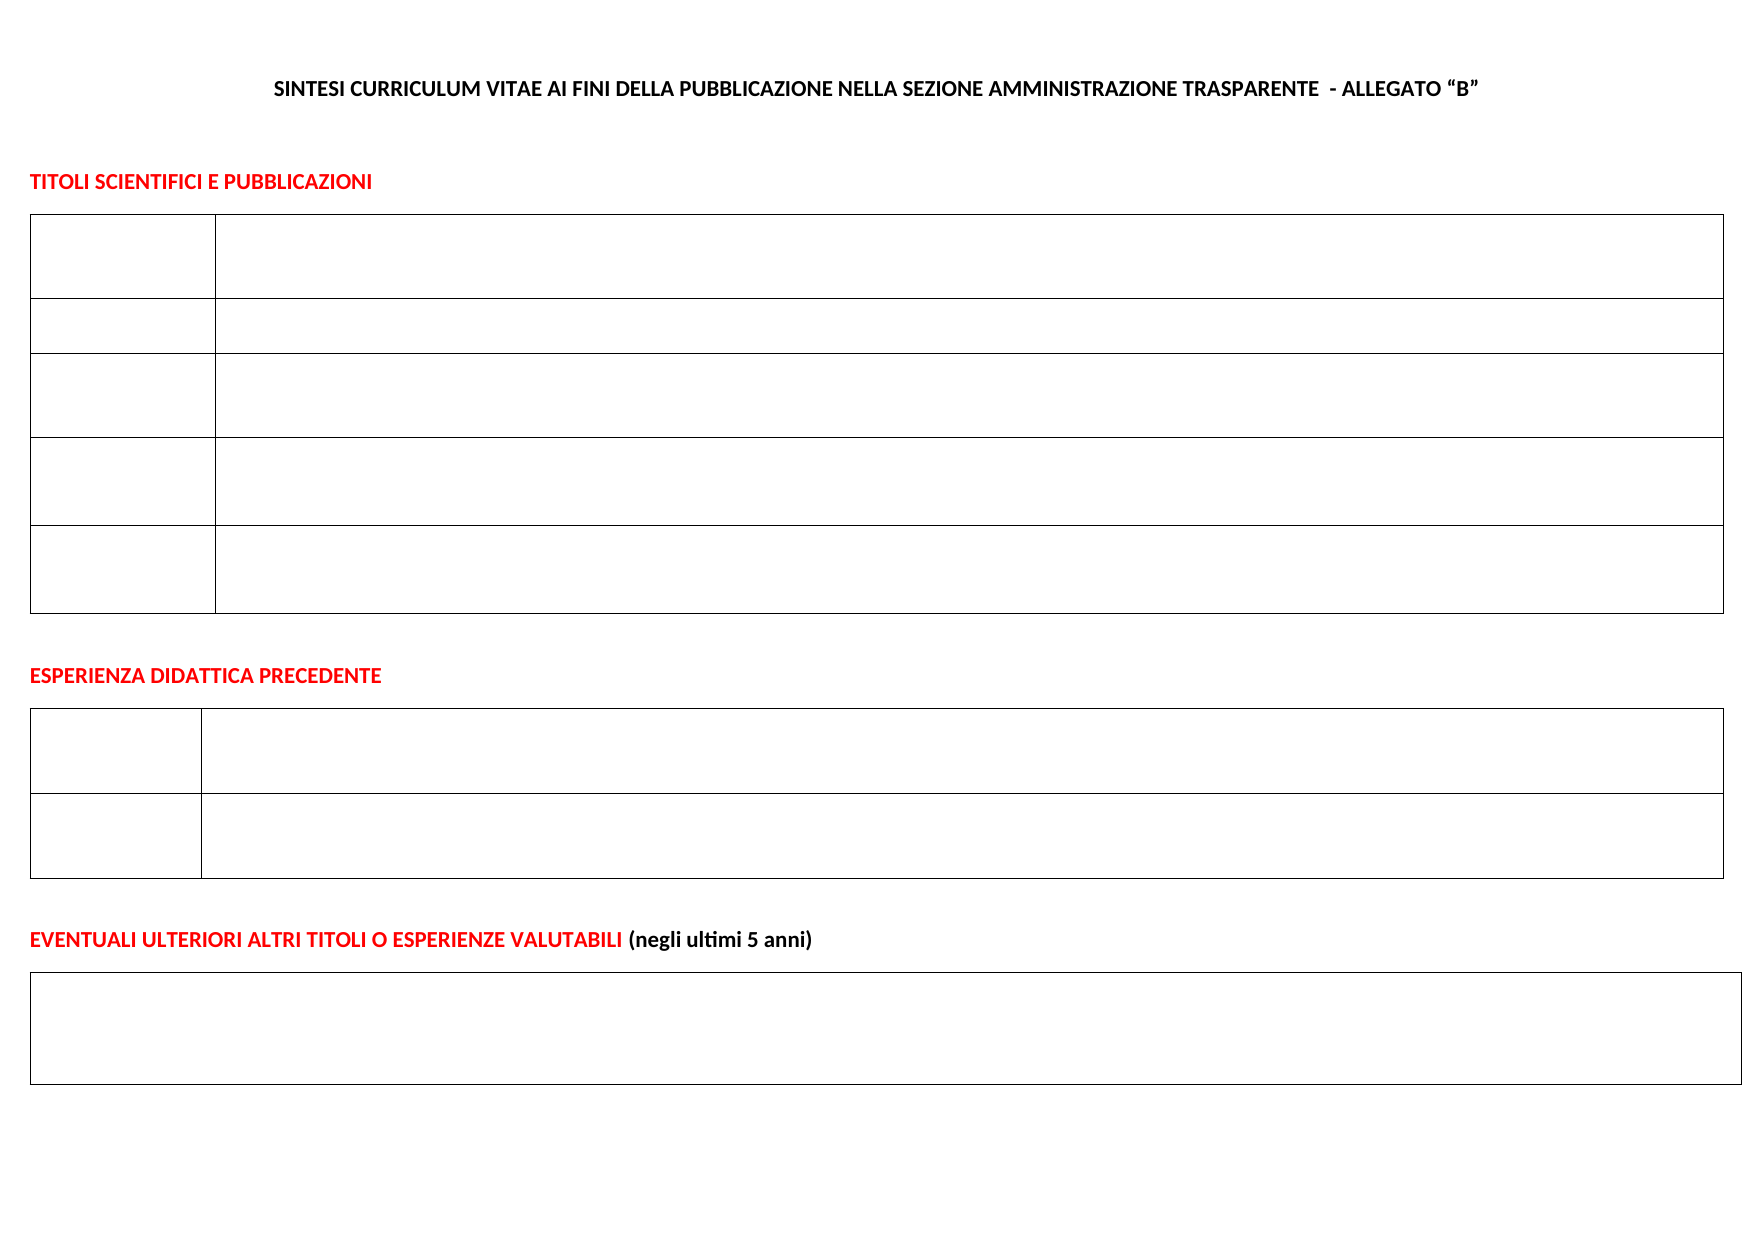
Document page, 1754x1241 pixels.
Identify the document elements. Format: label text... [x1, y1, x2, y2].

table_header [216, 215, 1723, 298]
table_cell [216, 438, 1723, 525]
table_header [31, 215, 215, 298]
table_cell [216, 526, 1723, 613]
table_header [202, 709, 1723, 793]
text EVENTUALI ULTERIORI ALTRI TITOLI O ESPERIENZE VALUTABILI (negli ultimi 5 anni) [29, 925, 1724, 953]
table_cell [31, 354, 215, 437]
table_cell [31, 794, 201, 877]
table_cell [216, 354, 1723, 437]
text ESPERIENZA DIDATTICA PRECEDENTE [29, 661, 1724, 689]
table_cell [202, 794, 1723, 877]
table_cell [31, 438, 215, 525]
table_header [31, 709, 201, 793]
table_cell [31, 526, 215, 613]
text TITOLI SCIENTIFICI E PUBBLICAZIONI [29, 167, 1724, 196]
table_header [31, 973, 1741, 1084]
table_cell [216, 299, 1723, 353]
table_cell [31, 299, 215, 353]
